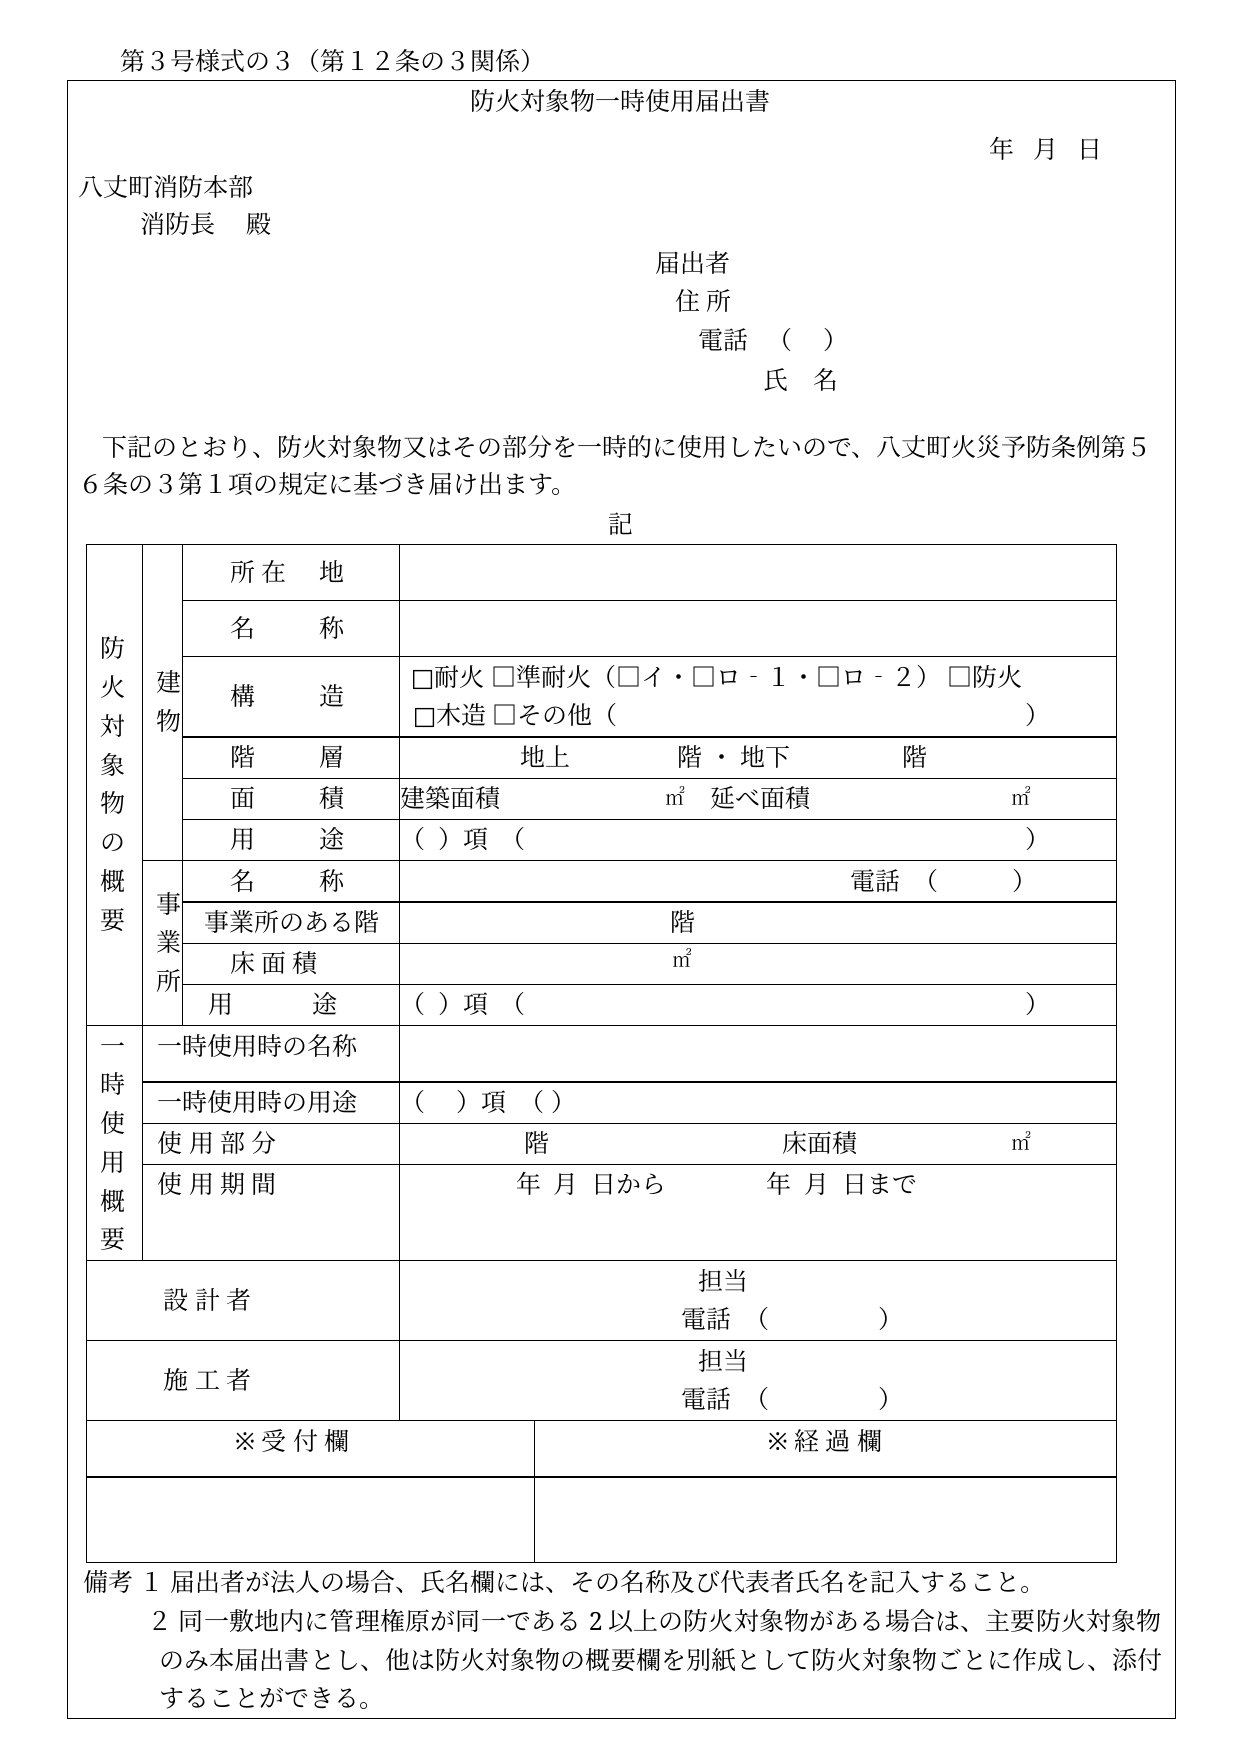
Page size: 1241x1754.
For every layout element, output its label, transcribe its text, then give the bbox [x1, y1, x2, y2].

text 第３号様式の３（第１２条の３関係） [83, 41, 1163, 77]
picture [1009, 1130, 1057, 1153]
picture [670, 947, 718, 970]
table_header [68, 81, 1175, 1717]
picture [1009, 785, 1057, 808]
picture [663, 785, 711, 808]
